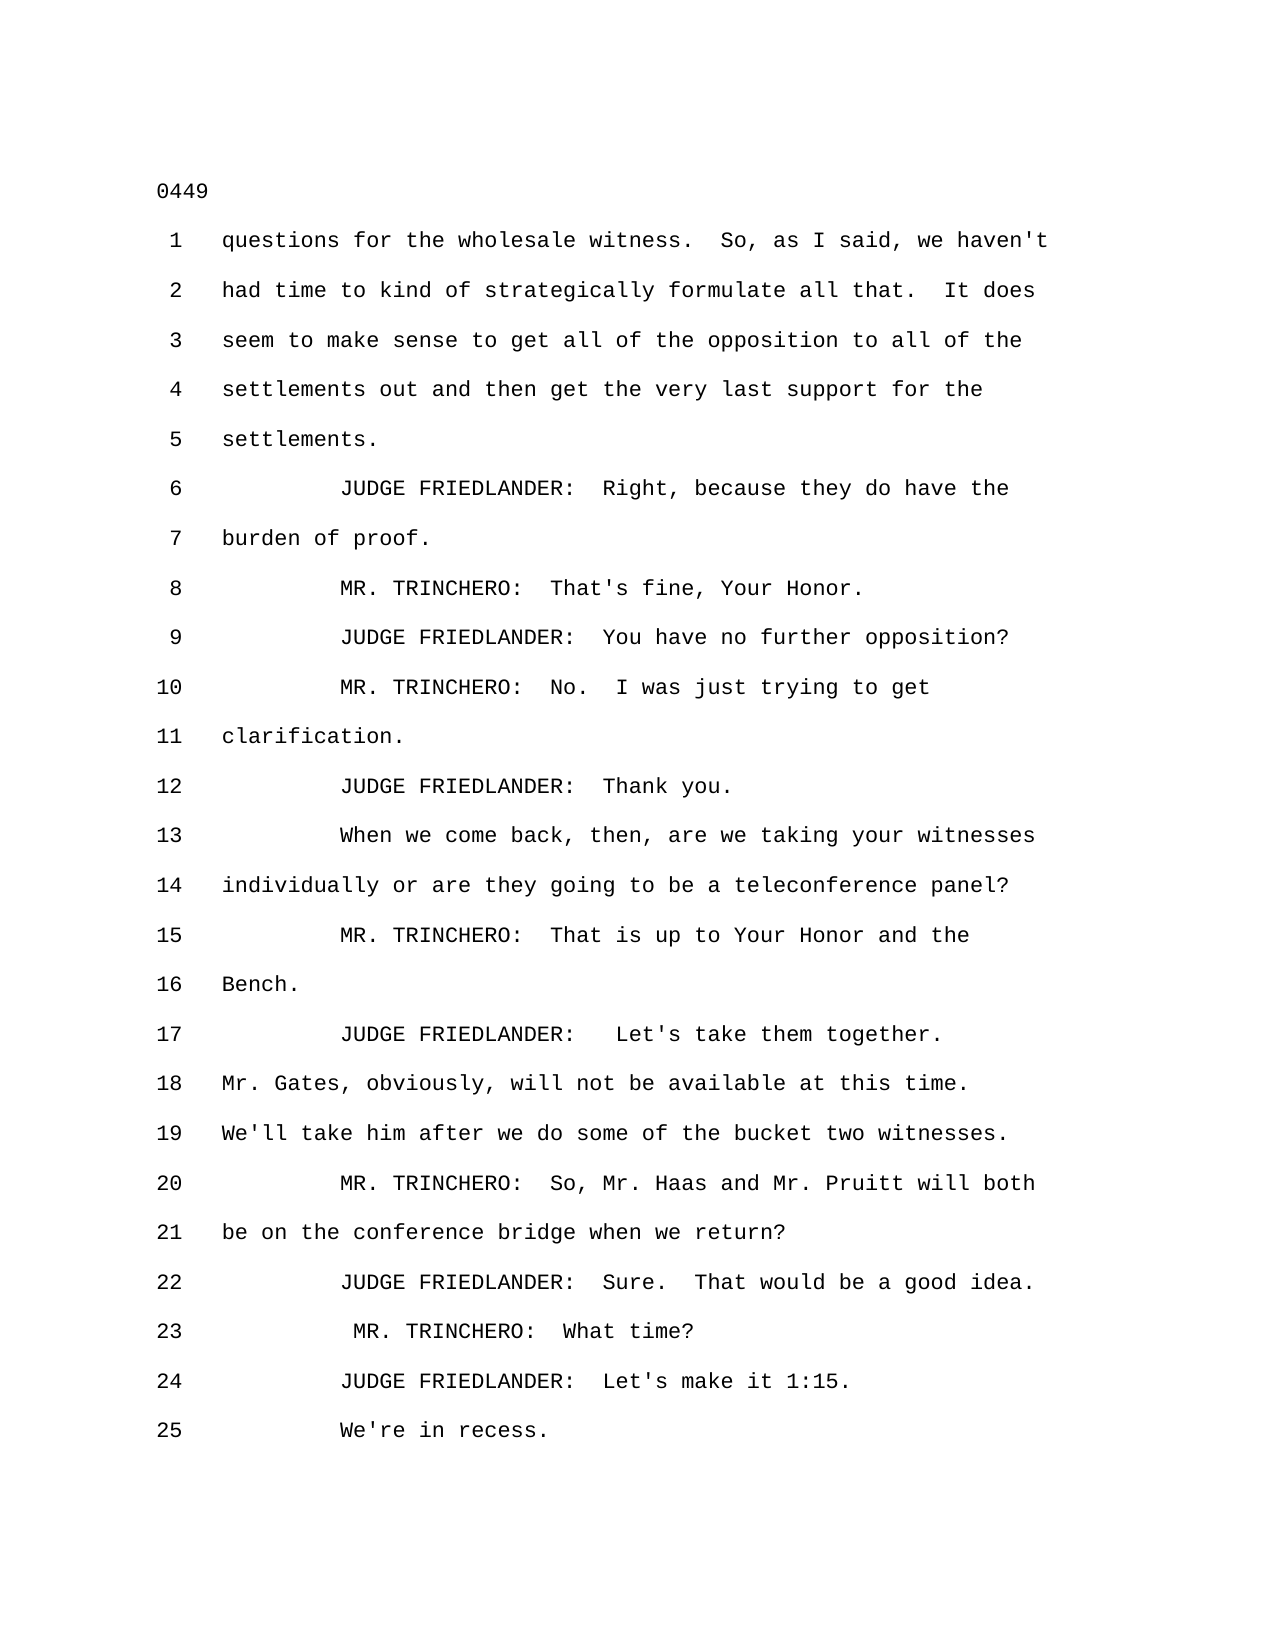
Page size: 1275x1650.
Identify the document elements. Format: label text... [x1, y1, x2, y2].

text 1 questions for the wholesale witness. So, as I said, we haven't [156, 229, 1119, 254]
text 3 seem to make sense to get all of the opposition to all of the [156, 329, 1119, 353]
text 2 had time to kind of strategically formulate all that. It does [156, 279, 1119, 304]
text 0449 [156, 180, 1119, 205]
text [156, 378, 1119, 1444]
